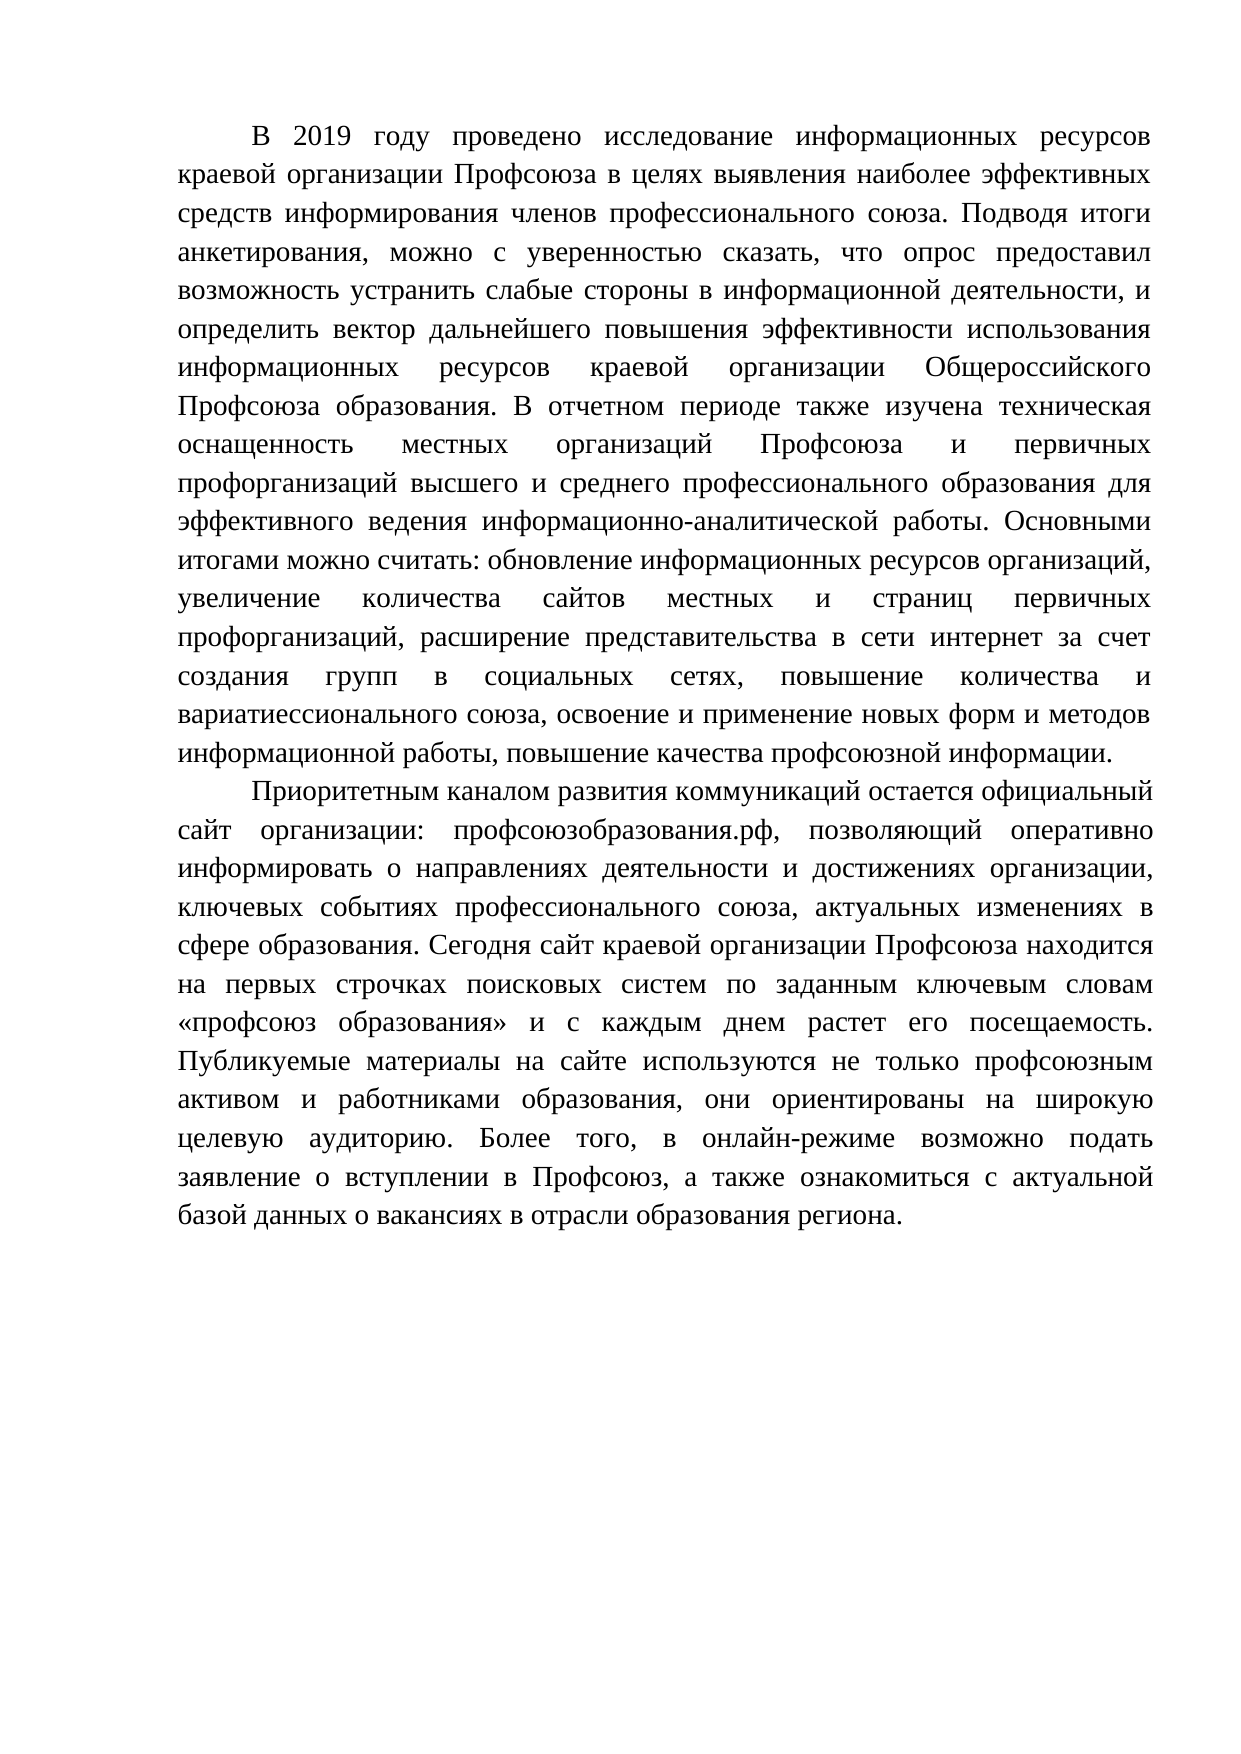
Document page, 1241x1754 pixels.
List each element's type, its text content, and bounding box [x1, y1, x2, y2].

text Приоритетным каналом развития коммуникаций остается официальный сайт организации: профсоюзобразования.рф, позволяющий оперативно информировать о направлениях деятельности и достижениях организации, ключевых событиях профессионального союза, актуальных изменениях в сфере образования. Сегодня сайт краевой организации Профсоюза находится на первых строчках поисковых систем по заданным ключевым словам «профсоюз образования» и с каждым днем растет его посещаемость. Публикуемые материалы на сайте используются не только профсоюзным активом и работниками образования, они ориентированы на широкую целевую аудиторию. Более того, в онлайн-режиме возможно подать заявление о вступлении в Профсоюз, а также ознакомиться с актуальной базой данных о вакансиях в отрасли образования региона. [177, 773, 1154, 1231]
text В 2019 году проведено исследование информационных ресурсов краевой организации Профсоюза в целях выявления наиболее эффективных средств информирования членов профессионального союза. Подводя итоги анкетирования, можно с уверенностью сказать, что опрос предоставил возможность устранить слабые стороны в информационной деятельности, и определить вектор дальнейшего повышения эффективности использования информационных ресурсов краевой организации Общероссийского Профсоюза образования. В отчетном периоде также изучена техническая оснащенность местных организаций Профсоюза и первичных профорганизаций высшего и среднего профессионального образования для эффективного ведения информационно-аналитической работы. Основными итогами можно считать: обновление информационных ресурсов организаций, увеличение количества сайтов местных и страниц первичных профорганизаций, расширение представительства в сети интернет за счет создания групп в социальных сетях, повышение количества и вариатиессионального союза, освоение и применение новых форм и методов информационной работы, повышение качества профсоюзной информации. [177, 118, 1152, 768]
